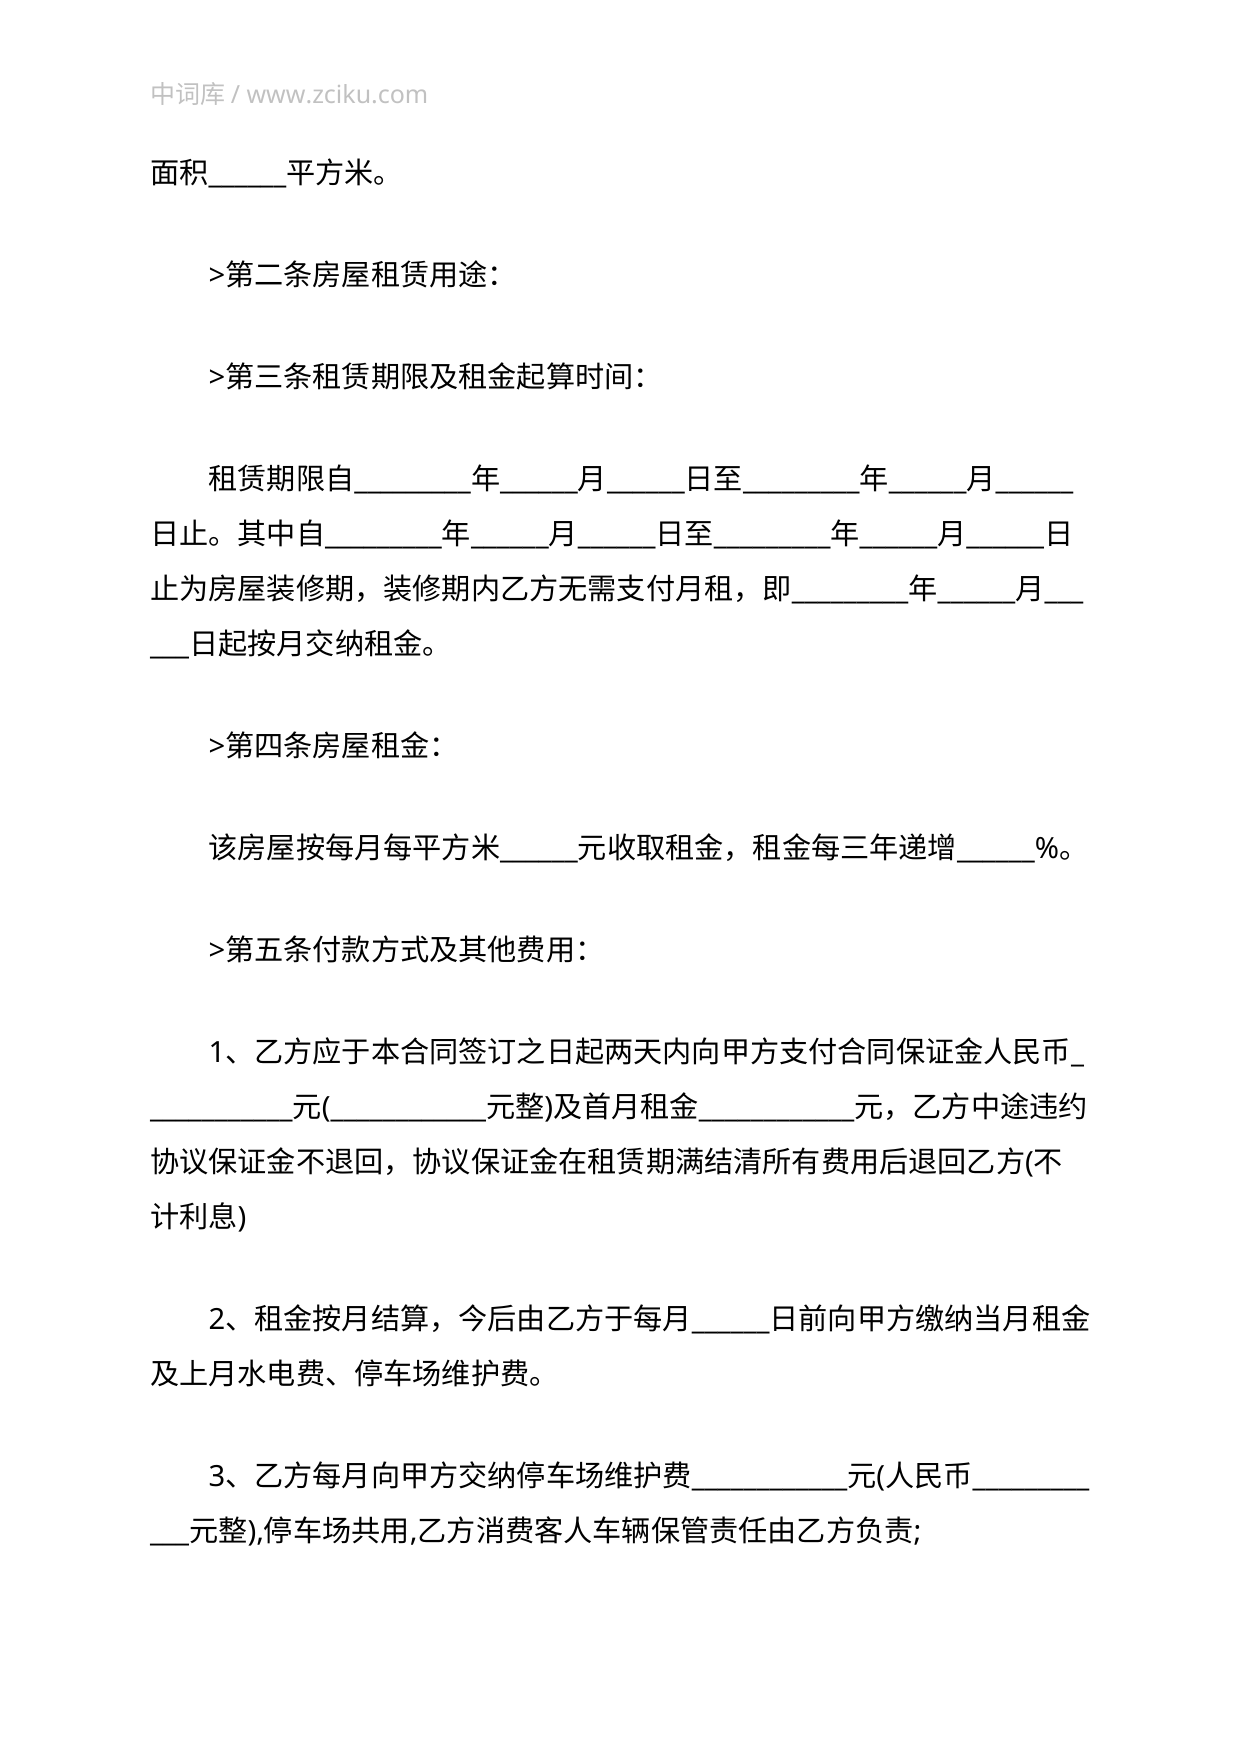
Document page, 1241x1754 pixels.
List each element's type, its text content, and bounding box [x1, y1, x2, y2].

text 租赁期限自_________年______月______日至_________年______月______日止。其中自_________年______月______日至_________年______月______日止为房屋装修期，装修期内乙方无需支付月租，即_________年______月______日起按月交纳租金。 [150, 456, 1090, 663]
text >第三条租赁期限及租金起算时间： [150, 354, 1090, 396]
text 1、乙方应于本合同签订之日起两天内向甲方支付合同保证金人民币____________元(____________元整)及首月租金____________元，乙方中途违约协议保证金不退回，协议保证金在租赁期满结清所有费用后退回乙方(不计利息) [150, 1029, 1090, 1236]
text >第四条房屋租金： [150, 723, 1090, 765]
text 该房屋按每月每平方米______元收取租金，租金每三年递增______%。 [150, 825, 1090, 867]
text 2、租金按月结算，今后由乙方于每月______日前向甲方缴纳当月租金及上月水电费、停车场维护费。 [150, 1296, 1090, 1393]
text >第二条房屋租赁用途： [150, 252, 1090, 294]
text 3、乙方每月向甲方交纳停车场维护费____________元(人民币____________元整),停车场共用,乙方消费客人车辆保管责任由乙方负责; [150, 1453, 1090, 1550]
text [150, 150, 1090, 192]
text >第五条付款方式及其他费用： [150, 927, 1090, 969]
